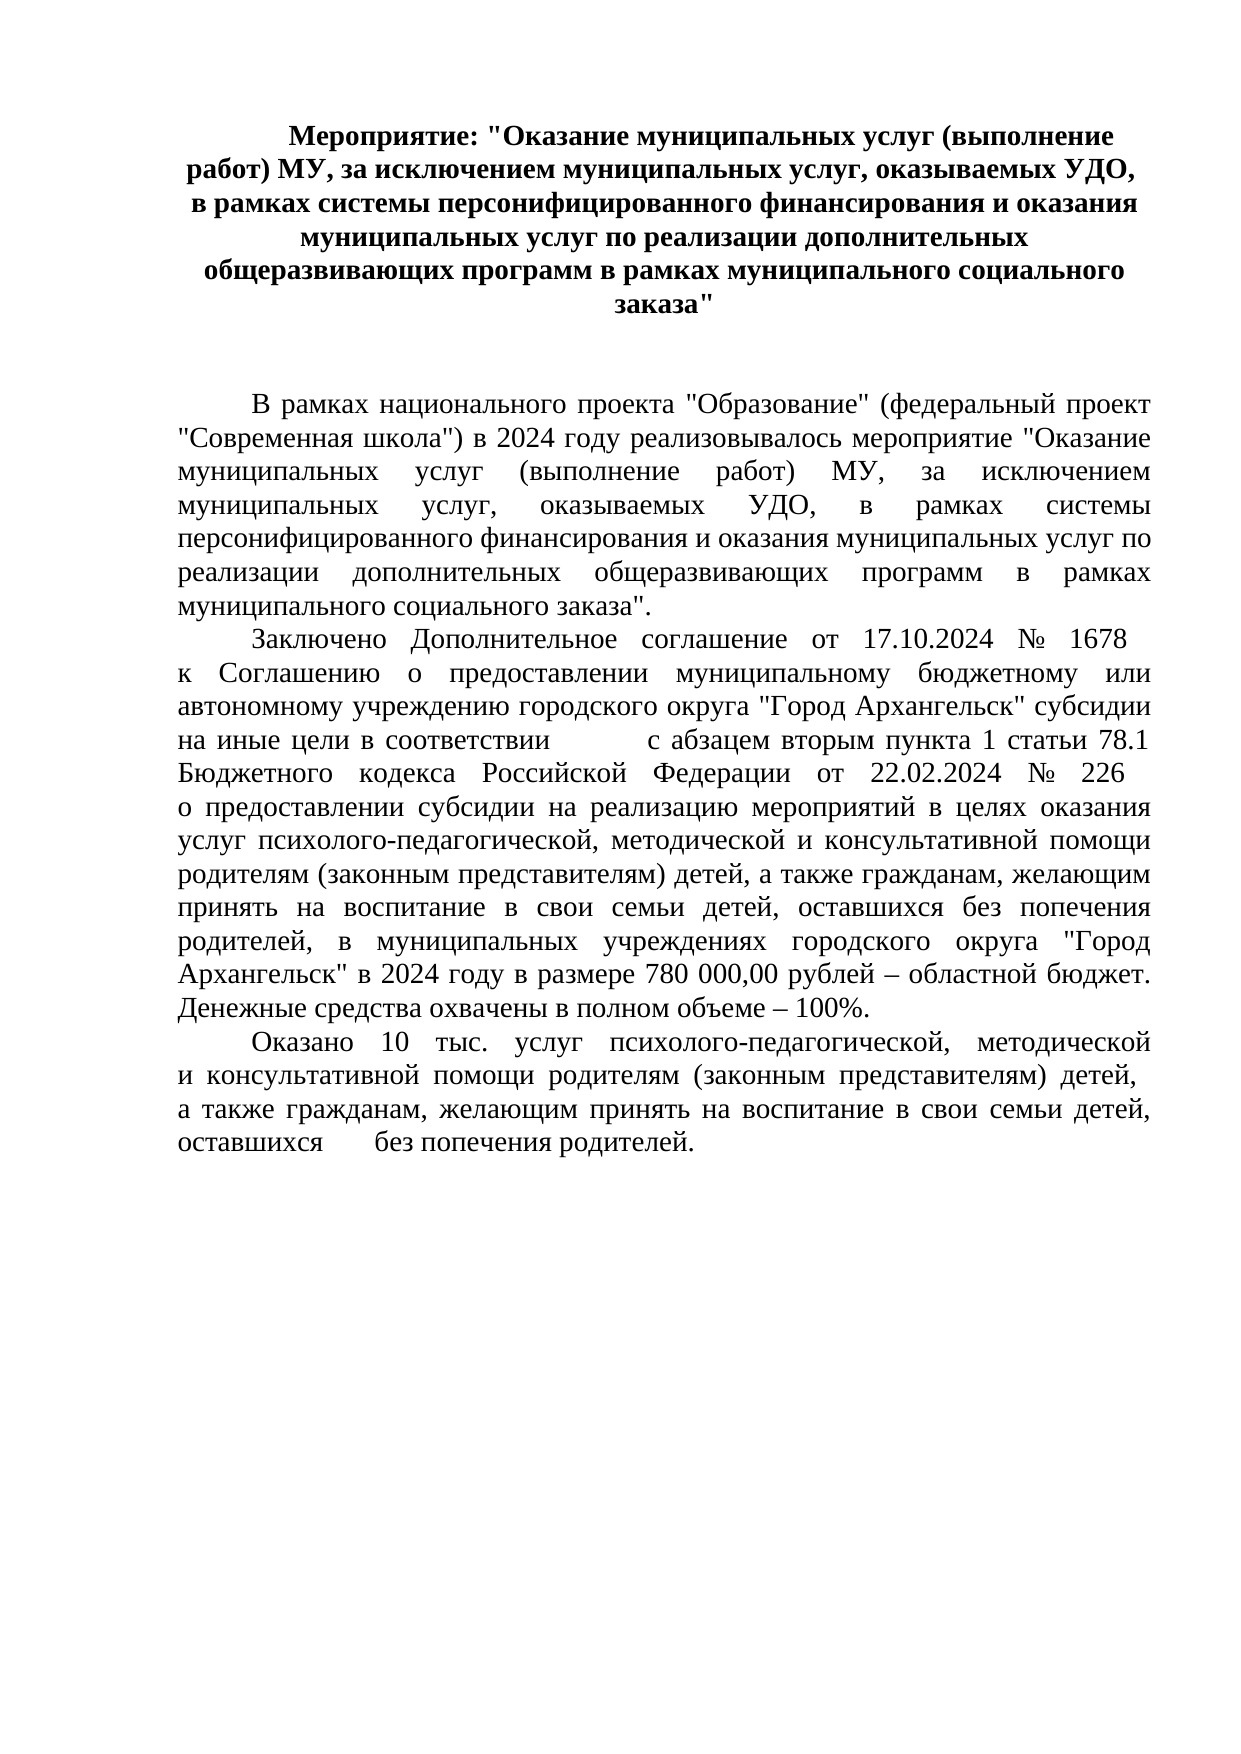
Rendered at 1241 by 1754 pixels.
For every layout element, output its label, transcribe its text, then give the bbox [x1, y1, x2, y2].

text Мероприятие: "Оказание муниципальных услуг (выполнение работ) МУ, за исключением муниципальных услуг, оказываемых УДО, в рамках системы персонифицированного финансирования и оказания муниципальных услуг по реализации дополнительных общеразвивающих программ в рамках муниципального социального заказа" [177, 118, 1152, 319]
text Оказано 10 тыс. услуг психолого-педагогической, методической и консультативной помощи родителям (законным представителям) детей, а также гражданам, желающим принять на воспитание в свои семьи детей, оставшихся без попечения родителей. [177, 1024, 1152, 1158]
text Заключено Дополнительное соглашение от 17.10.2024 № 1678 к Соглашению о предоставлении муниципальному бюджетному или автономному учреждению городского округа "Город Архангельск" субсидии на иные цели в соответствии с абзацем вторым пункта 1 статьи 78.1 Бюджетного кодекса Российской Федерации от 22.02.2024 № 226 о предоставлении субсидии на реализацию мероприятий в целях оказания услуг психолого-педагогической, методической и консультативной помощи родителям (законным представителям) детей, а также гражданам, желающим принять на воспитание в свои семьи детей, оставшихся без попечения родителей, в муниципальных учреждениях городского округа "Город Архангельск" в 2024 году в размере 780 000,00 рублей – областной бюджет. Денежные средства охвачены в полном объеме – 100%. [177, 621, 1152, 1024]
text В рамках национального проекта "Образование" (федеральный проект "Современная школа") в 2024 году реализовывалось мероприятие "Оказание муниципальных услуг (выполнение работ) МУ, за исключением муниципальных услуг, оказываемых УДО, в рамках системы персонифицированного финансирования и оказания муниципальных услуг по реализации дополнительных общеразвивающих программ в рамках муниципального социального заказа". [177, 386, 1152, 621]
